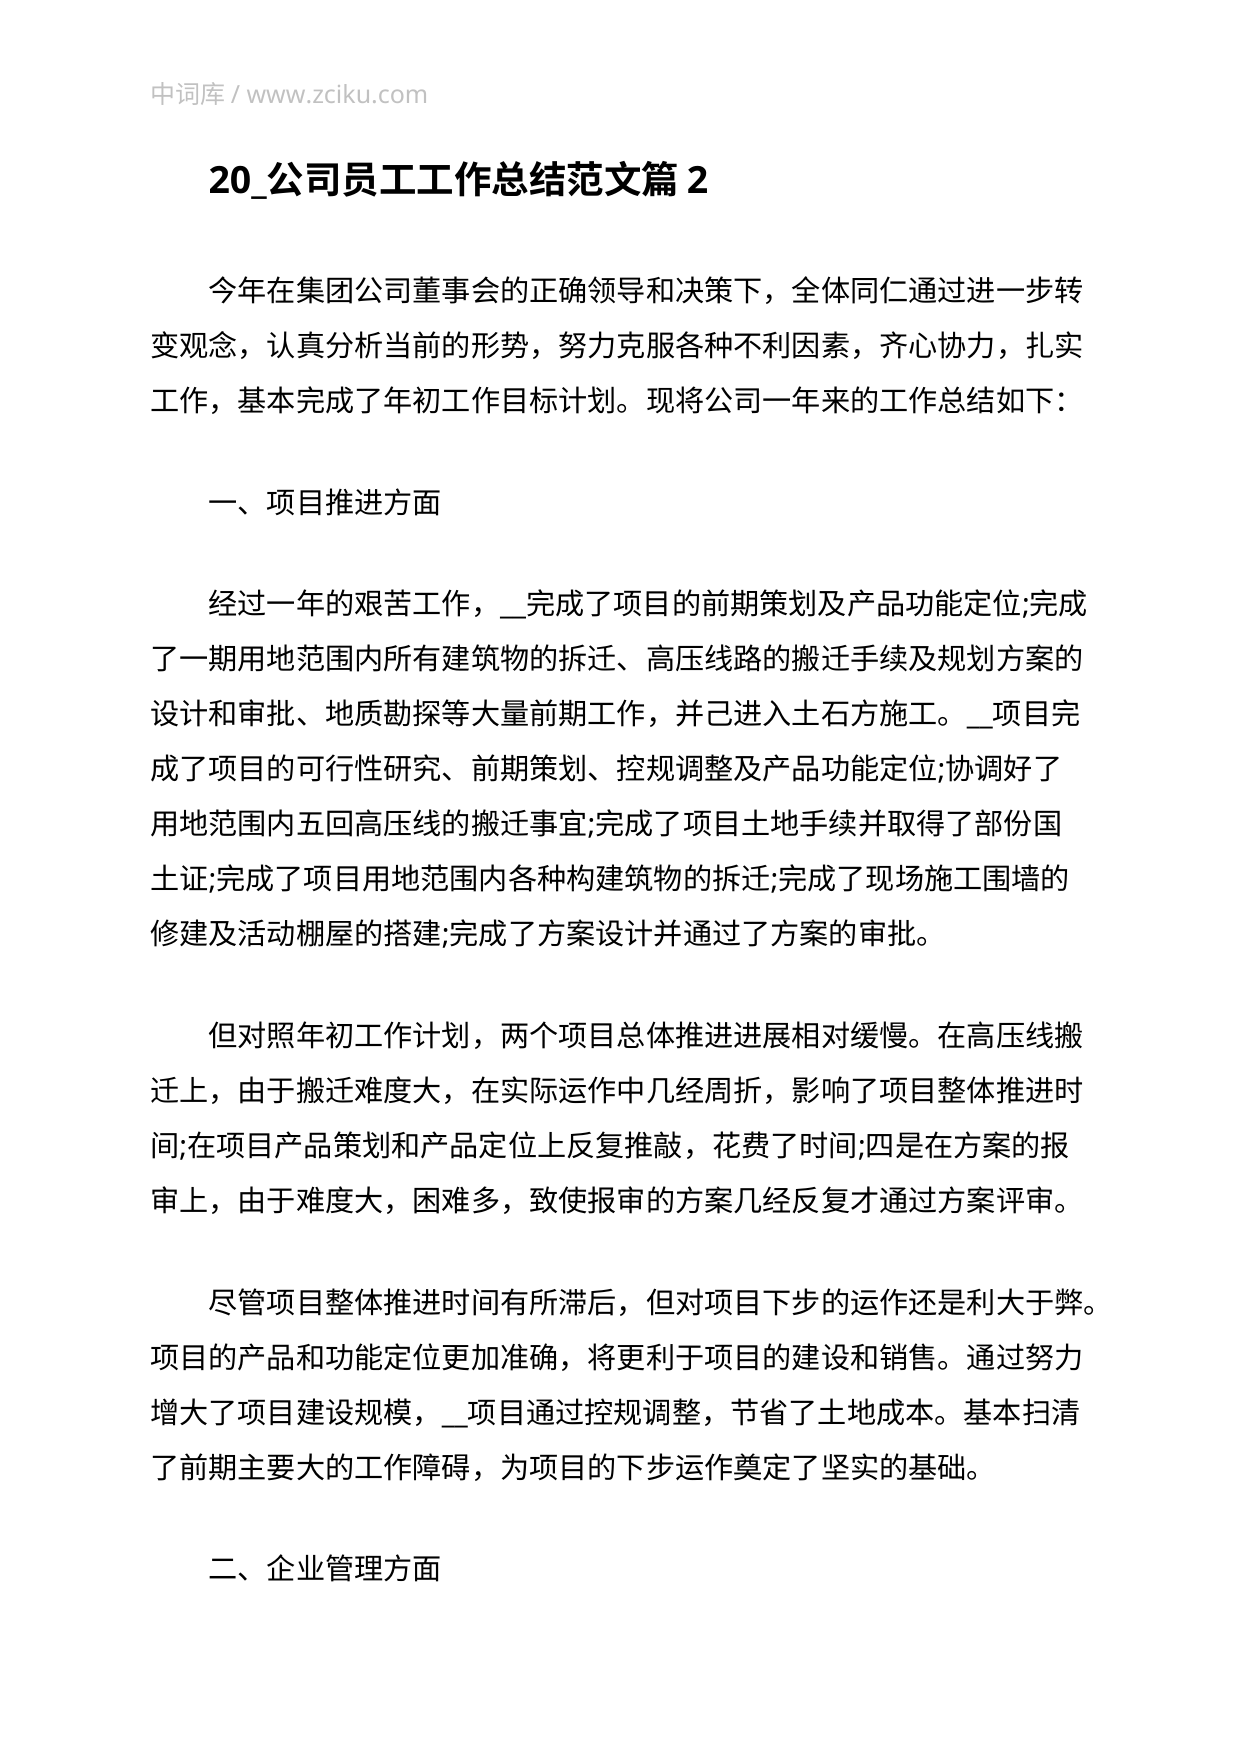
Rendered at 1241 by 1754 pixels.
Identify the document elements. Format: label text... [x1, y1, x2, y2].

text 尽管项目整体推进时间有所滞后，但对项目下步的运作还是利大于弊。项目的产品和功能定位更加准确，将更利于项目的建设和销售。通过努力增大了项目建设规模，__项目通过控规调整，节省了土地成本。基本扫清了前期主要大的工作障碍，为项目的下步运作奠定了坚实的基础。 [150, 1279, 1090, 1486]
text 一、项目推进方面 [150, 479, 1090, 521]
text 二、企业管理方面 [150, 1546, 1090, 1588]
text 今年在集团公司董事会的正确领导和决策下，全体同仁通过进一步转变观念，认真分析当前的形势，努力克服各种不利因素，齐心协力，扎实工作，基本完成了年初工作目标计划。现将公司一年来的工作总结如下： [150, 268, 1090, 420]
text 经过一年的艰苦工作，__完成了项目的前期策划及产品功能定位;完成了一期用地范围内所有建筑物的拆迁、高压线路的搬迁手续及规划方案的设计和审批、地质勘探等大量前期工作，并己进入土石方施工。__项目完成了项目的可行性研究、前期策划、控规调整及产品功能定位;协调好了用地范围内五回高压线的搬迁事宜;完成了项目土地手续并取得了部份国土证;完成了项目用地范围内各种构建筑物的拆迁;完成了现场施工围墙的修建及活动棚屋的搭建;完成了方案设计并通过了方案的审批。 [150, 581, 1090, 953]
text 20_公司员工工作总结范文篇2 [150, 150, 1090, 204]
text 但对照年初工作计划，两个项目总体推进进展相对缓慢。在高压线搬迁上，由于搬迁难度大，在实际运作中几经周折，影响了项目整体推进时间;在项目产品策划和产品定位上反复推敲，花费了时间;四是在方案的报审上，由于难度大，困难多，致使报审的方案几经反复才通过方案评审。 [150, 1013, 1090, 1220]
